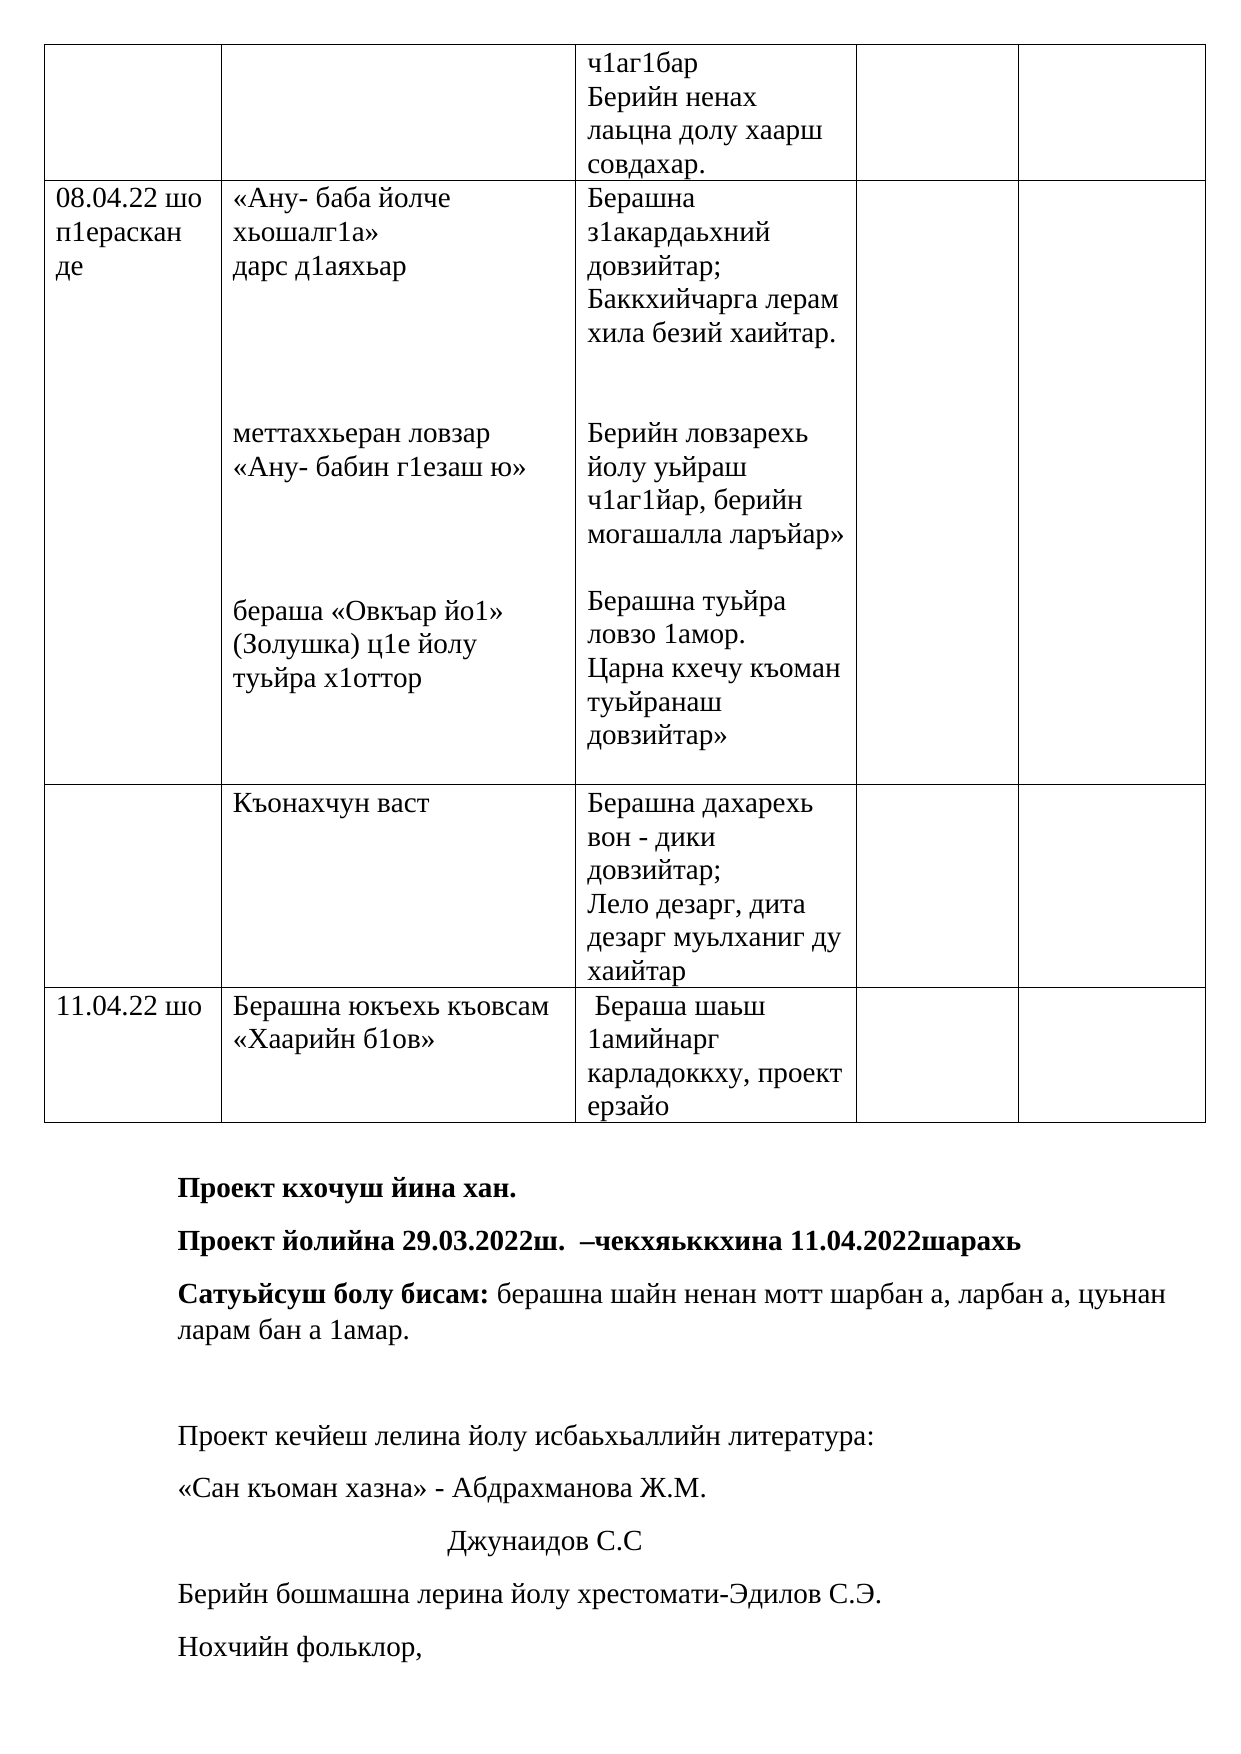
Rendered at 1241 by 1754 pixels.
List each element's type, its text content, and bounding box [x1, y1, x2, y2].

table_cell Берашна дахарехь вон - дики довзийтар; Лело дезарг, дита дезарг муьлханиг ду хаийтар [576, 785, 856, 987]
text Проект кхочуш йина хан. [177, 1170, 1181, 1204]
table_cell [857, 988, 1018, 1122]
table_cell «Ану- баба йолче хьошалг1а» дарс д1аяхьар меттаххьеран ловзар «Ану- бабин г1езаш ю» бераша «Овкъар йо1» (Золушка) ц1е йолу туьйра х1оттор [222, 181, 575, 784]
table_cell [1019, 45, 1205, 179]
table_cell [857, 45, 1018, 179]
table_cell 11.04.22 шо [45, 988, 221, 1122]
table_cell Бераша шаьш 1амийнарг карладоккху, проект ерзайо [576, 988, 856, 1122]
table_cell [1019, 785, 1205, 987]
table_cell [1019, 988, 1205, 1122]
text Сатуьйсуш болу бисам: берашна шайн ненан мотт шарбан а, ларбан а, цуьнан ларам бан а 1амар. [177, 1276, 1181, 1346]
text Проект йолийна 29.03.2022ш. –чекхяьккхина 11.04.2022шарахь [177, 1223, 1181, 1257]
table_cell Берашна юкъехь къовсам «Хаарийн б1ов» [222, 988, 575, 1122]
table_cell Берашна з1акардаьхний довзийтар; Баккхийчарга лерам хила безий хаийтар. Берийн ловзарехь йолу уьйраш ч1аг1йар, берийн могашалла ларъйар» Берашна туьйра ловзо 1амор. Царна кхечу къоман туьйранаш довзийтар» [576, 181, 856, 784]
table_cell [857, 181, 1018, 784]
text Нохчийн фольклор, [177, 1629, 1181, 1662]
table_cell 08.04.22 шо п1ераскан де [45, 181, 221, 784]
text Проект кечйеш лелина йолу исбаьхьаллийн литература: [177, 1418, 1181, 1451]
table_cell [45, 785, 221, 987]
text «Сан къоман хазна» - Абдрахманова Ж.М. [177, 1470, 1181, 1504]
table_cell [576, 45, 856, 179]
table_cell [857, 785, 1018, 987]
table_cell [1019, 181, 1205, 784]
table_cell Къонахчун васт [222, 785, 575, 987]
text Берийн бошмашна лерина йолу хрестомати-Эдилов С.Э. [177, 1576, 1181, 1609]
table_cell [45, 45, 221, 179]
text Джунаидов С.С [177, 1523, 1181, 1557]
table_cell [222, 45, 575, 179]
